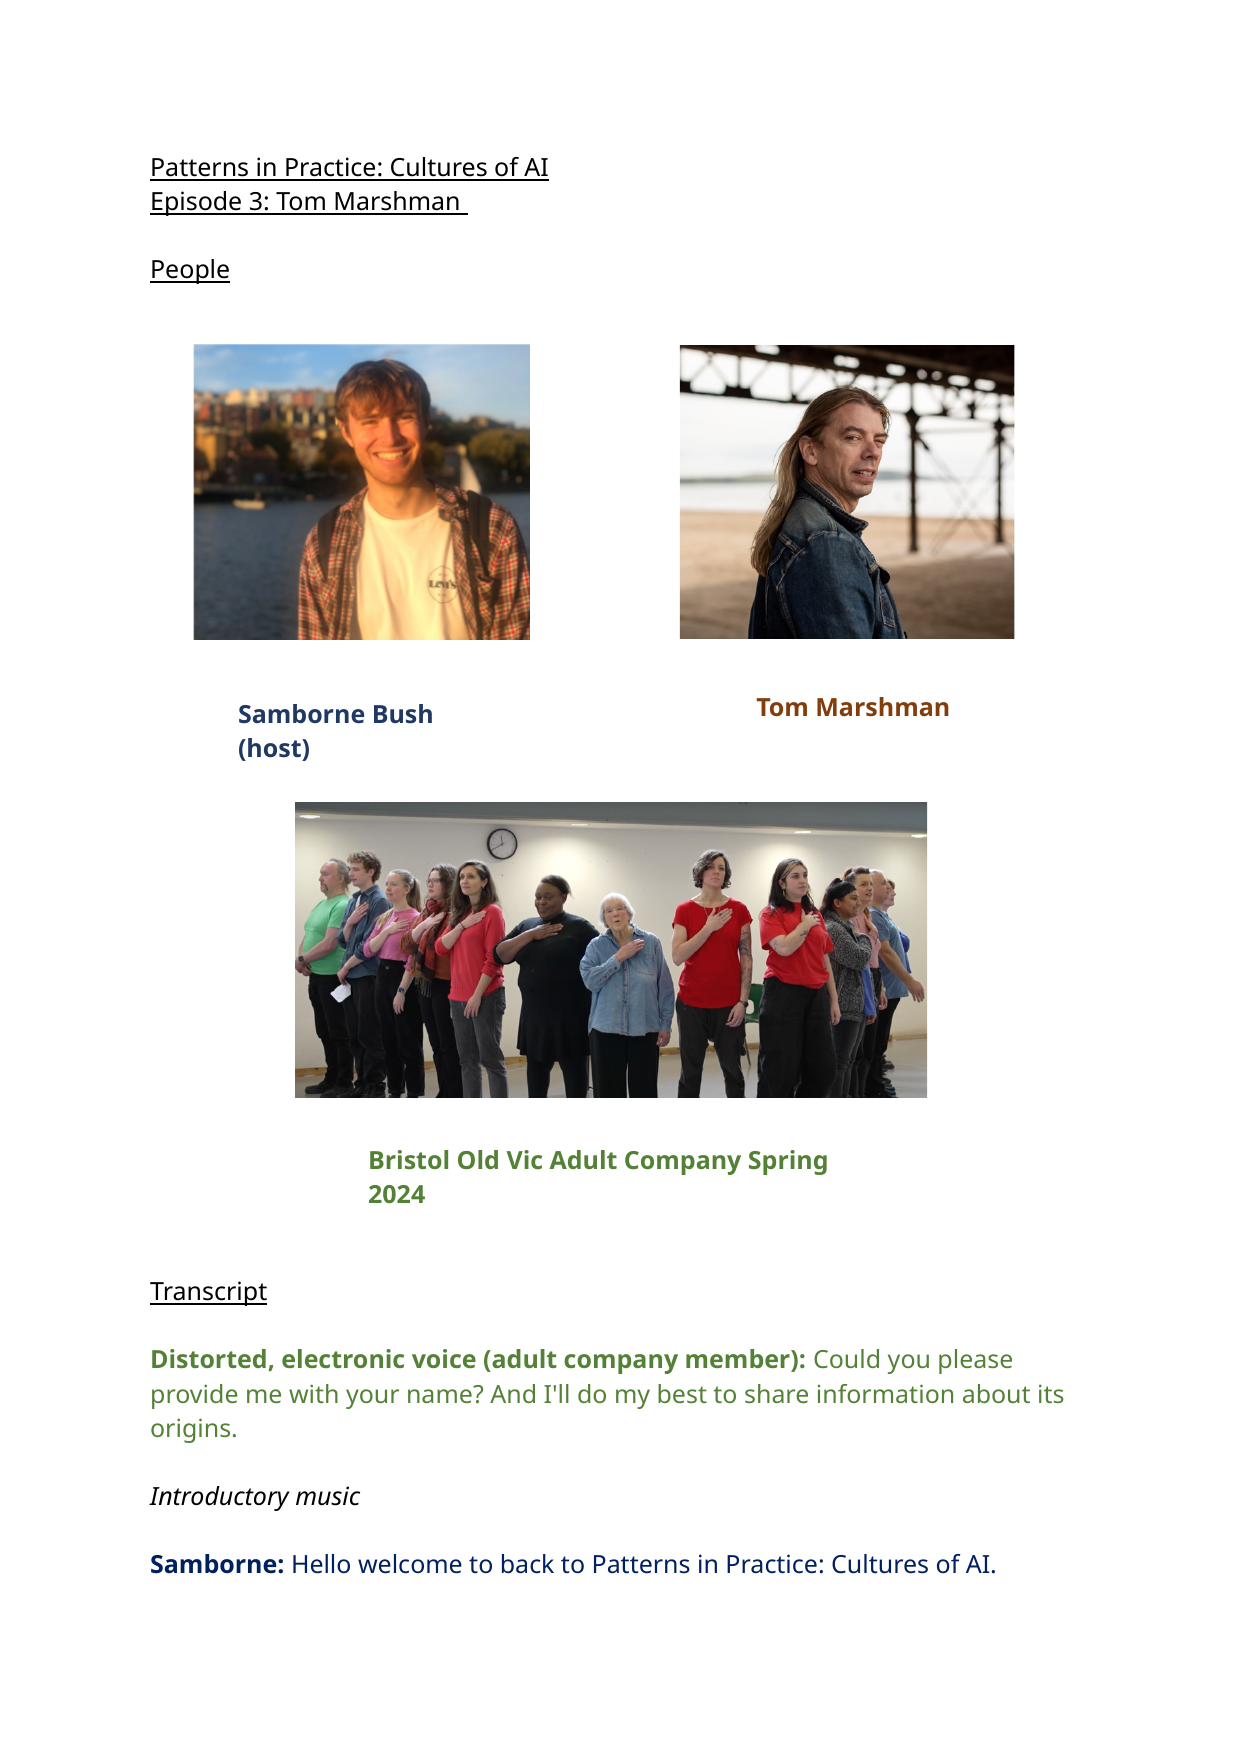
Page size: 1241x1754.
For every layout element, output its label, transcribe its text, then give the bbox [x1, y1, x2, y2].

picture [679, 345, 1015, 639]
picture [193, 344, 530, 640]
text Samborne: Hello welcome to back to Patterns in Practice: Cultures of AI. [150, 1547, 1090, 1581]
text Episode 3: Tom Marshman [150, 184, 1090, 218]
text Transcript [150, 1274, 1090, 1308]
text Introductory music [150, 1478, 1090, 1512]
text People [150, 252, 1090, 286]
text Distorted, electronic voice (adult company member): Could you please provide me with your name? And I'll do my best to share information about its origins. [150, 1342, 1090, 1444]
text Patterns in Practice: Cultures of AI [150, 150, 1090, 184]
